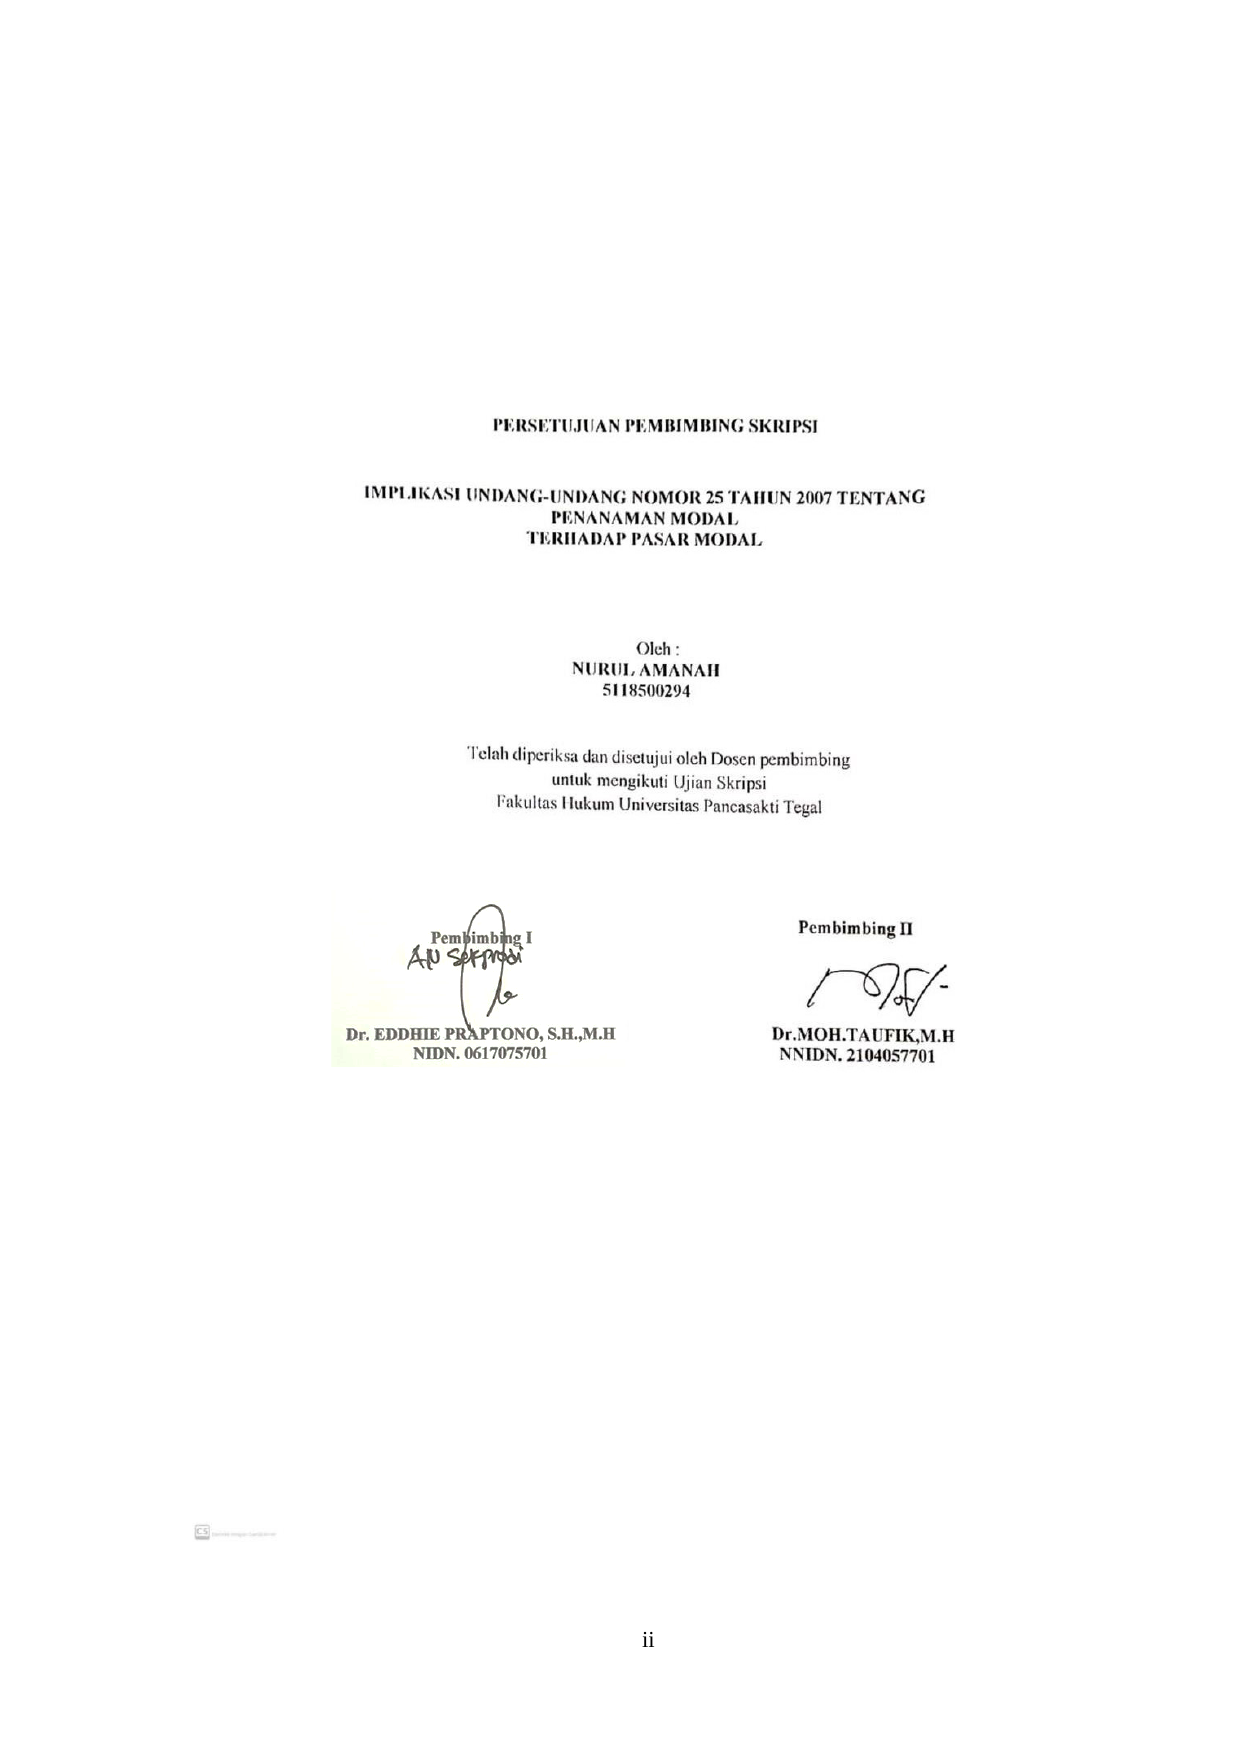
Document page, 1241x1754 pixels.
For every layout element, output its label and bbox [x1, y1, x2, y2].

picture [192, 415, 961, 1542]
